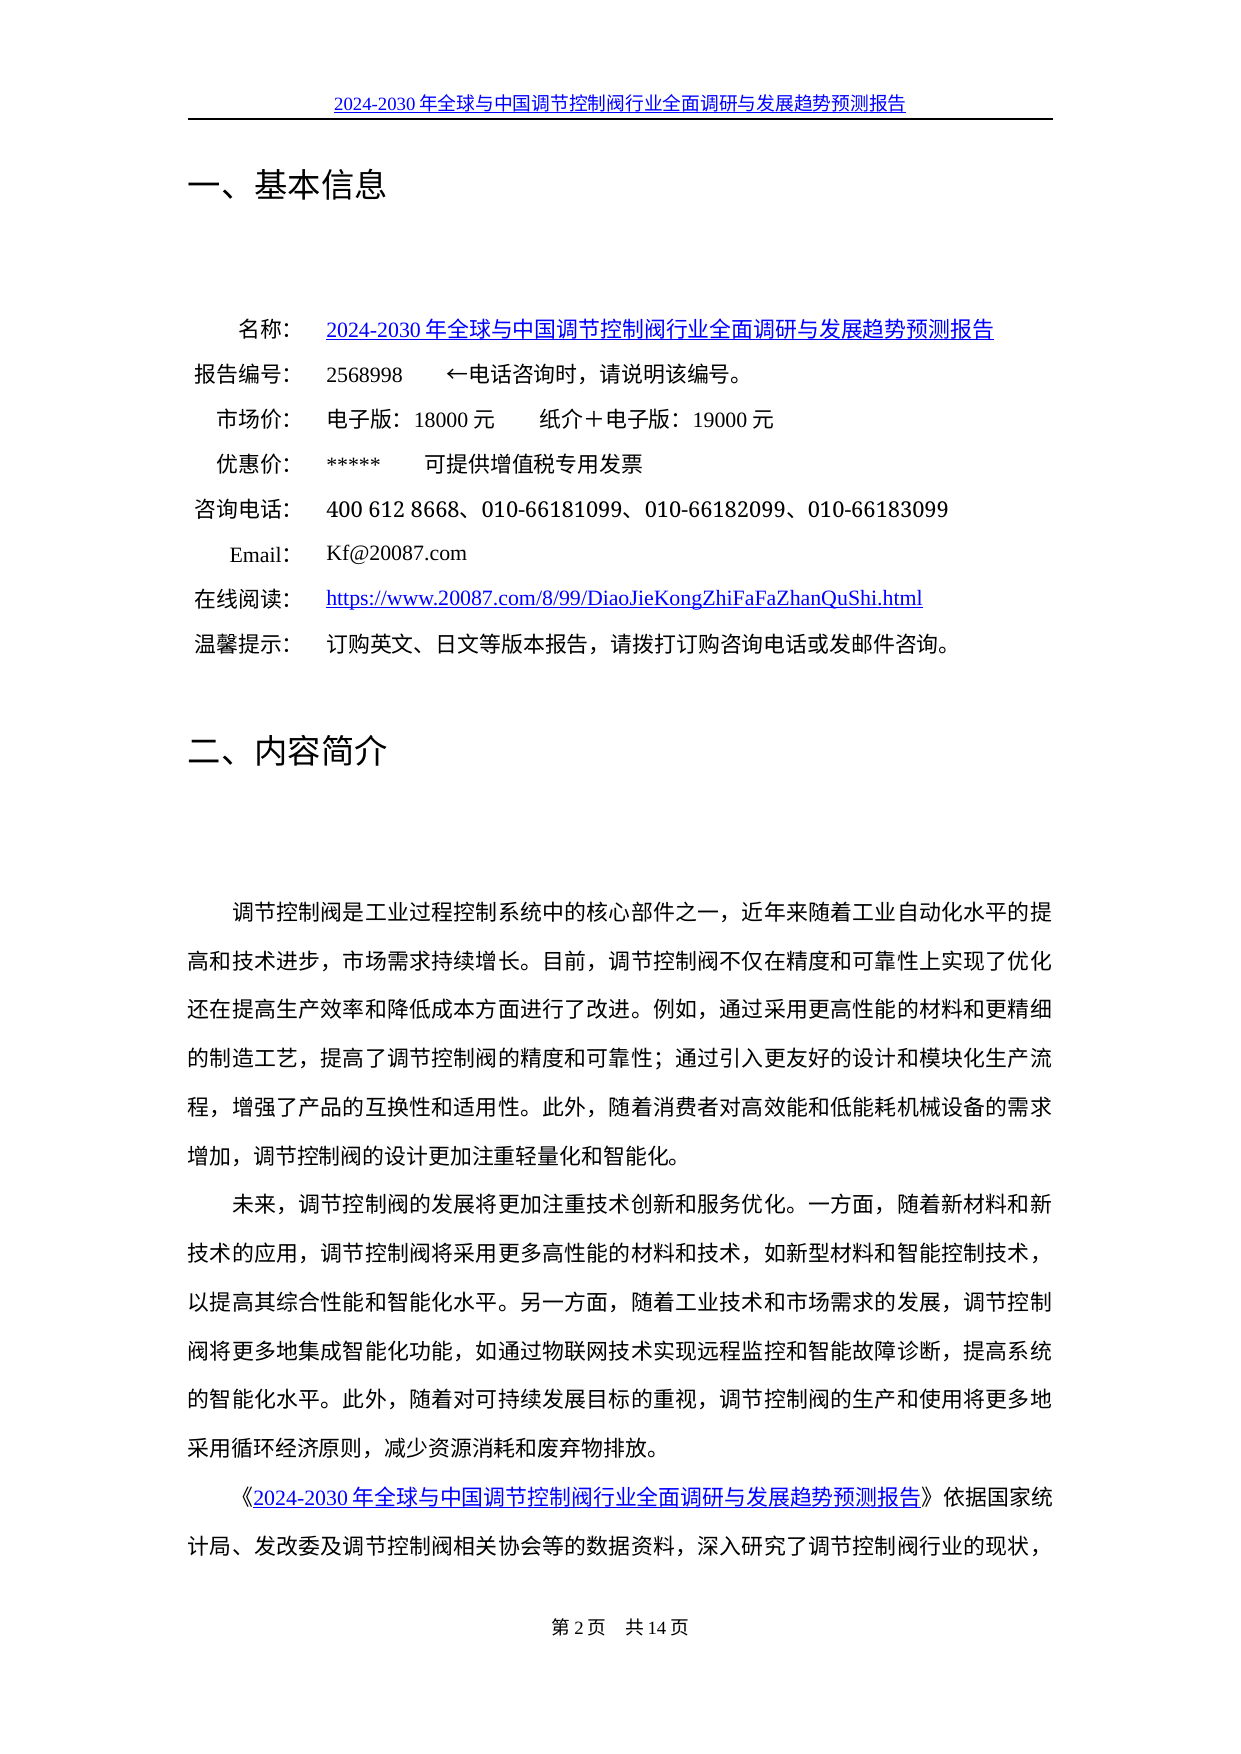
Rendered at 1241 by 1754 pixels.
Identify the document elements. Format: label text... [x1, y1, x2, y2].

table_cell 优惠价： [167, 447, 315, 492]
table_cell Kf@20087.com [315, 537, 1073, 582]
table_cell 市场价： [167, 402, 315, 447]
table_cell [315, 582, 1073, 627]
table_cell ***** 可提供增值税专用发票 [315, 447, 1073, 492]
table_cell 咨询电话： [167, 492, 315, 537]
table_cell 在线阅读： [167, 582, 315, 627]
table_header 名称： [167, 312, 315, 357]
table_cell 电子版：18000 元 纸介＋电子版：19000 元 [315, 402, 1073, 447]
table_header 2024-2030年全球与中国调节控制阀行业全面调研与发展趋势预测报告 [315, 312, 1073, 357]
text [187, 894, 1053, 1561]
title 二、内容简介 [187, 717, 1053, 782]
table_cell 订购英文、日文等版本报告，请拨打订购咨询电话或发邮件咨询。 [315, 627, 1073, 672]
table_cell 报告编号： [167, 357, 315, 402]
table_cell 400 612 8668、010-66181099、010-66182099、010-66183099 [315, 492, 1073, 537]
table_cell 2568998 ←电话咨询时，请说明该编号。 [315, 357, 1073, 402]
table_cell 温馨提示： [167, 627, 315, 672]
title 一、基本信息 [187, 150, 1053, 215]
table_cell Email： [167, 537, 315, 582]
